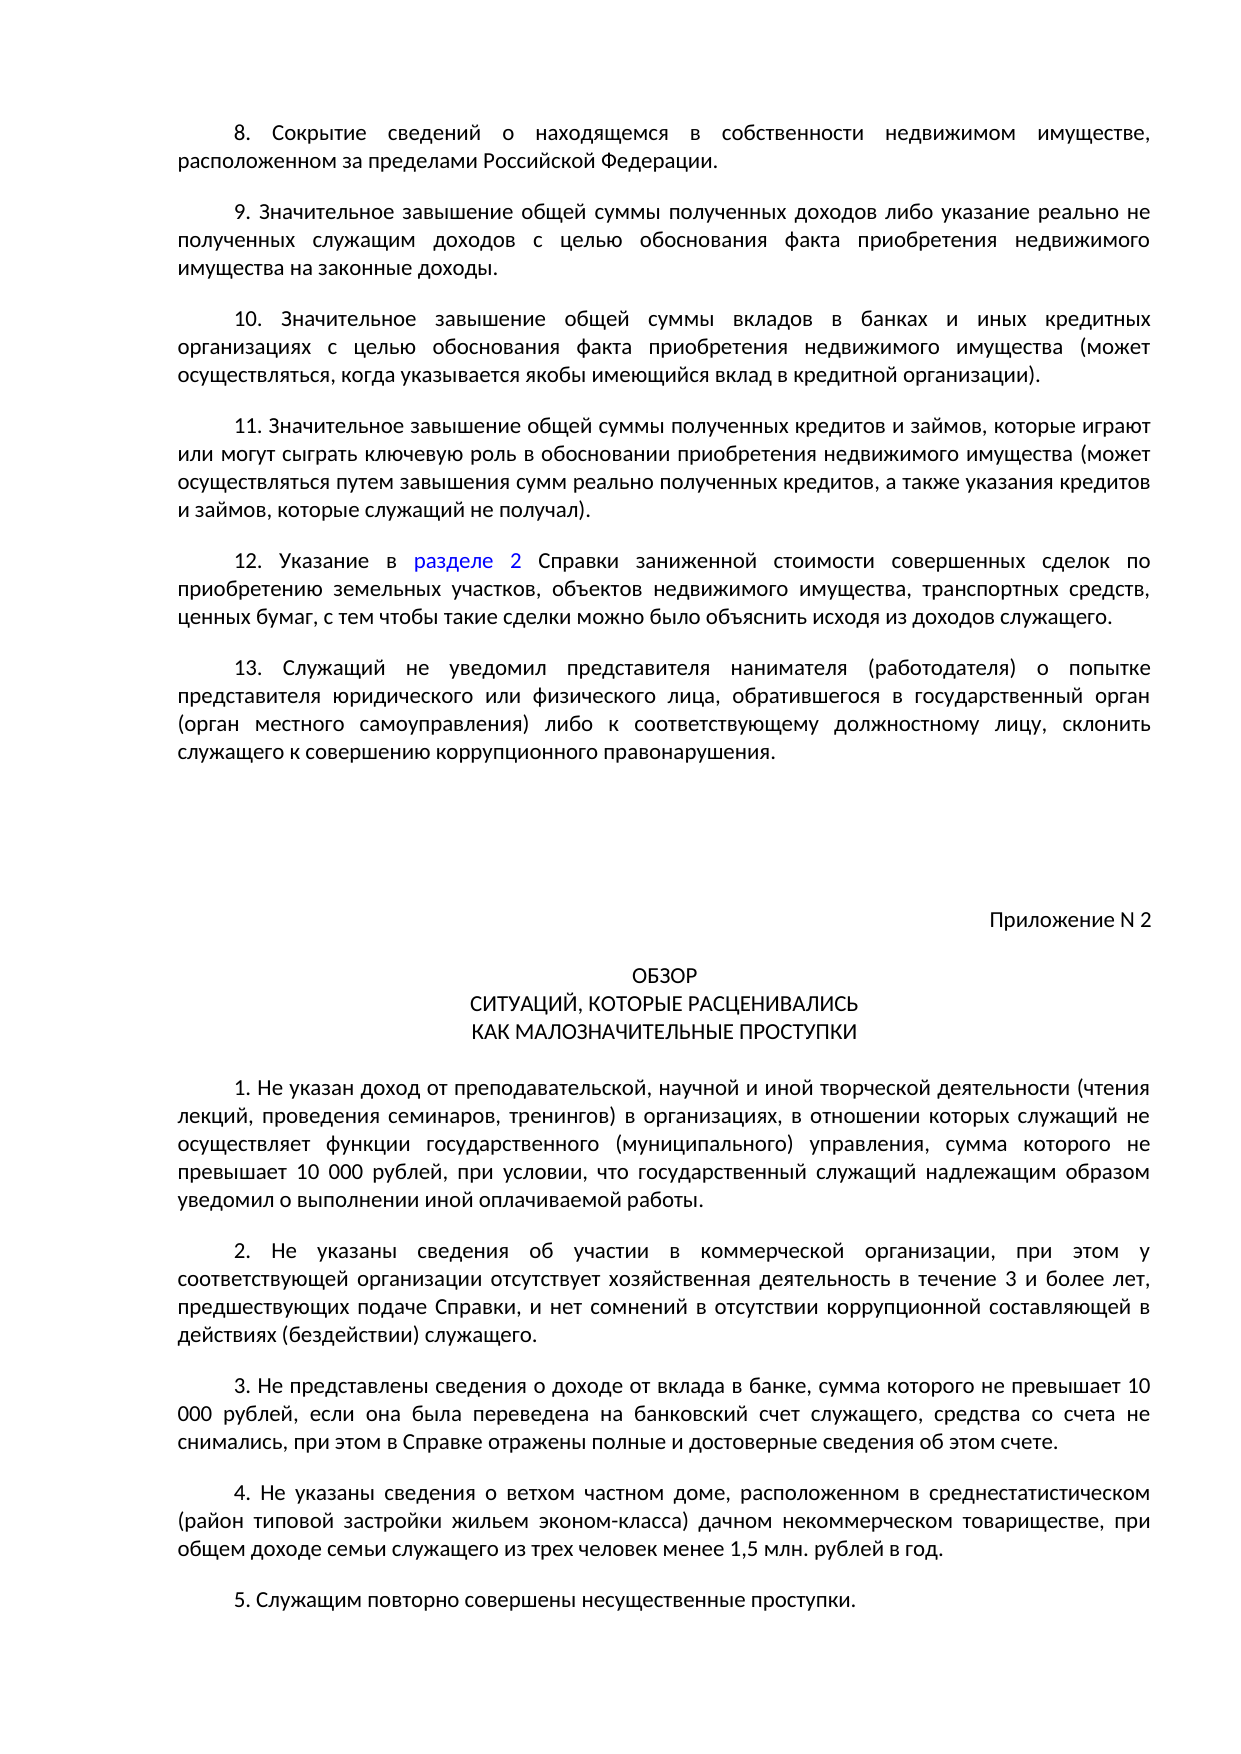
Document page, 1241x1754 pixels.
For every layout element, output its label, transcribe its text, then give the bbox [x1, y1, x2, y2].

text 11. Значительное завышение общей суммы полученных кредитов и займов, которые играют или могут сыграть ключевую роль в обосновании приобретения недвижимого имущества (может осуществляться путем завышения сумм реально полученных кредитов, а также указания кредитов и займов, которые служащий не получал). [177, 411, 1152, 523]
text 3. Не представлены сведения о доходе от вклада в банке, сумма которого не превышает 10 000 рублей, если она была переведена на банковский счет служащего, средства со счета не снимались, при этом в Справке отражены полные и достоверные сведения об этом счете. [177, 1371, 1152, 1455]
text 12. Указание в разделе 2 Справки заниженной стоимости совершенных сделок по приобретению земельных участков, объектов недвижимого имущества, транспортных средств, ценных бумаг, с тем чтобы такие сделки можно было объяснить исходя из доходов служащего. [177, 546, 1152, 630]
text Приложение N 2 [177, 905, 1152, 933]
text 2. Не указаны сведения об участии в коммерческой организации, при этом у соответствующей организации отсутствует хозяйственная деятельность в течение 3 и более лет, предшествующих подаче Справки, и нет сомнений в отсутствии коррупционной составляющей в действиях (бездействии) служащего. [177, 1236, 1152, 1348]
text 9. Значительное завышение общей суммы полученных доходов либо указание реально не полученных служащим доходов с целью обоснования факта приобретения недвижимого имущества на законные доходы. [177, 197, 1152, 281]
text 1. Не указан доход от преподавательской, научной и иной творческой деятельности (чтения лекций, проведения семинаров, тренингов) в организациях, в отношении которых служащий не осуществляет функции государственного (муниципального) управления, сумма которого не превышает 10 000 рублей, при условии, что государственный служащий надлежащим образом уведомил о выполнении иной оплачиваемой работы. [177, 1073, 1152, 1213]
text 8. Сокрытие сведений о находящемся в собственности недвижимом имуществе, расположенном за пределами Российской Федерации. [177, 118, 1152, 174]
text СИТУАЦИЙ, КОТОРЫЕ РАСЦЕНИВАЛИСЬ [177, 989, 1152, 1017]
text 13. Служащий не уведомил представителя нанимателя (работодателя) о попытке представителя юридического или физического лица, обратившегося в государственный орган (орган местного самоуправления) либо к соответствующему должностному лицу, склонить служащего к совершению коррупционного правонарушения. [177, 653, 1152, 765]
text 4. Не указаны сведения о ветхом частном доме, расположенном в среднестатистическом (район типовой застройки жильем эконом-класса) дачном некоммерческом товариществе, при общем доходе семьи служащего из трех человек менее 1,5 млн. рублей в год. [177, 1478, 1152, 1562]
text 10. Значительное завышение общей суммы вкладов в банках и иных кредитных организациях с целью обоснования факта приобретения недвижимого имущества (может осуществляться, когда указывается якобы имеющийся вклад в кредитной организации). [177, 304, 1152, 388]
text ОБЗОР [177, 961, 1152, 989]
text КАК МАЛОЗНАЧИТЕЛЬНЫЕ ПРОСТУПКИ [177, 1017, 1152, 1045]
text 5. Служащим повторно совершены несущественные проступки. [177, 1585, 1152, 1613]
